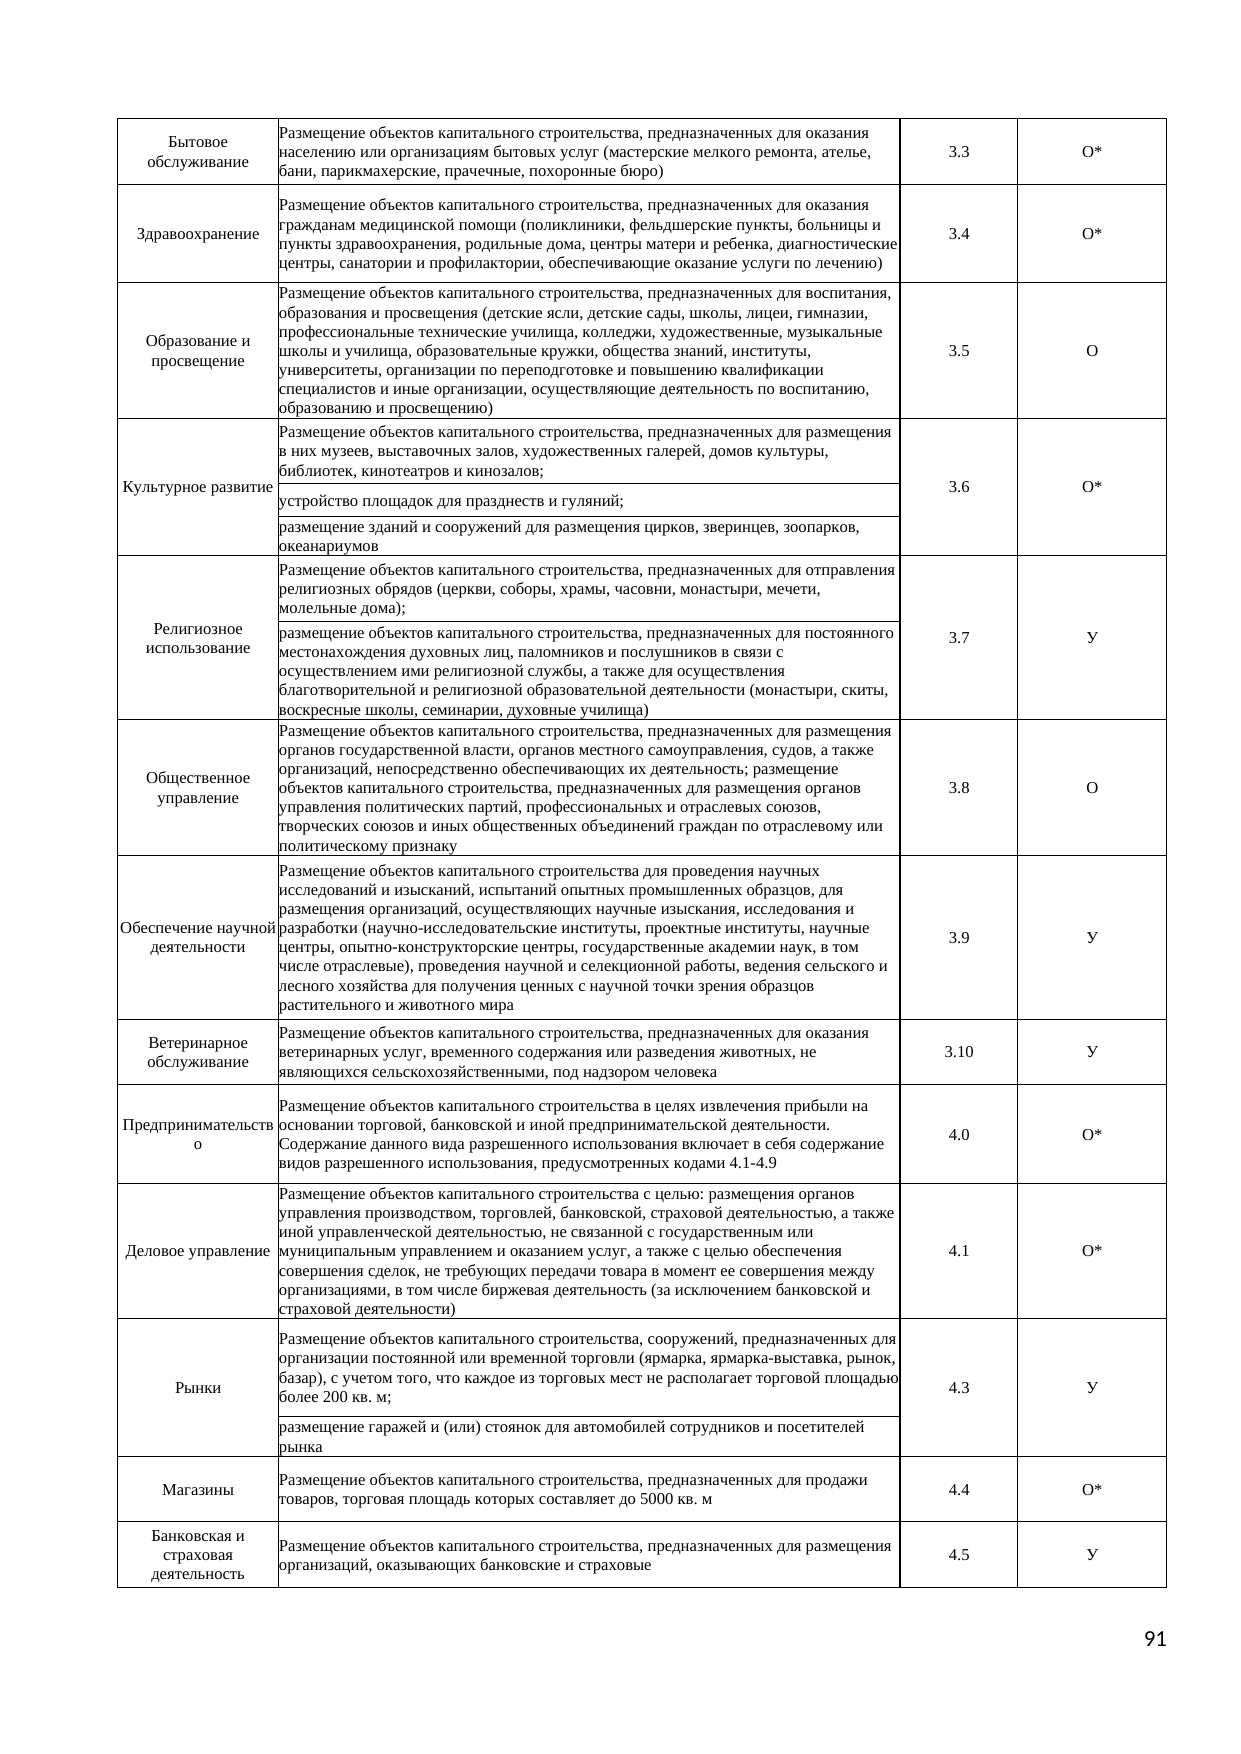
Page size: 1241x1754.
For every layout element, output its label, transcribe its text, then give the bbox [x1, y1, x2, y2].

table_cell О* [1018, 419, 1166, 555]
table_cell У [1018, 556, 1166, 719]
table_cell Размещение объектов капитального строительства, предназначенных для оказания населению или организациям бытовых услуг (мастерские мелкого ремонта, ателье, бани, парикмахерские, прачечные, похоронные бюро) [279, 119, 899, 184]
table_cell Культурное развитие [118, 419, 278, 555]
table_cell Банковская и страховая деятельность [118, 1522, 278, 1587]
table_cell 3.6 [901, 419, 1017, 555]
table_cell О* [1018, 1085, 1166, 1183]
table_cell 4.5 [901, 1522, 1017, 1587]
table_cell размещение зданий и сооружений для размещения цирков, зверинцев, зоопарков, океанариумов [279, 517, 899, 555]
table_cell Деловое управление [118, 1184, 278, 1318]
table_cell О [1018, 283, 1166, 417]
table_cell Размещение объектов капитального строительства, предназначенных для воспитания, образования и просвещения (детские ясли, детские сады, школы, лицеи, гимназии, профессиональные технические училища, колледжи, художественные, музыкальные школы и училища, образовательные кружки, общества знаний, институты, университеты, организации по переподготовке и повышению квалификации специалистов и иные организации, осуществляющие деятельность по воспитанию, образованию и просвещению) [279, 283, 899, 417]
table_cell 3.7 [901, 556, 1017, 719]
table_cell 4.3 [901, 1319, 1017, 1456]
table_cell О [1018, 720, 1166, 854]
table_cell Размещение объектов капитального строительства, предназначенных для размещения в них музеев, выставочных залов, художественных галерей, домов культуры, библиотек, кинотеатров и кинозалов; [279, 419, 899, 483]
table_cell Размещение объектов капитального строительства, предназначенных для оказания ветеринарных услуг, временного содержания или разведения животных, не являющихся сельскохозяйственными, под надзором человека [279, 1020, 899, 1084]
table_cell Бытовое обслуживание [118, 119, 278, 184]
table_cell Размещение объектов капитального строительства, предназначенных для размещения организаций, оказывающих банковские и страховые [279, 1522, 899, 1587]
table_cell О* [1018, 1457, 1166, 1521]
table_cell Размещение объектов капитального строительства, предназначенных для отправления религиозных обрядов (церкви, соборы, храмы, часовни, монастыри, мечети, молельные дома); [279, 556, 899, 621]
table_cell Обеспечение научной деятельности [118, 856, 278, 1018]
table_cell О* [1018, 119, 1166, 184]
table_cell Ветеринарное обслуживание [118, 1020, 278, 1084]
table_cell 3.9 [901, 856, 1017, 1018]
table_cell 4.0 [901, 1085, 1017, 1183]
table_cell 3.5 [901, 283, 1017, 417]
table_cell Размещение объектов капитального строительства, предназначенных для продажи товаров, торговая площадь которых составляет до 5000 кв. м [279, 1457, 899, 1521]
table_cell Размещение объектов капитального строительства для проведения научных исследований и изысканий, испытаний опытных промышленных образцов, для размещения организаций, осуществляющих научные изыскания, исследования и разработки (научно-исследовательские институты, проектные институты, научные центры, опытно-конструкторские центры, государственные академии наук, в том числе отраслевые), проведения научной и селекционной работы, ведения сельского и лесного хозяйства для получения ценных с научной точки зрения образцов растительного и животного мира [279, 856, 899, 1018]
table_cell 4.4 [901, 1457, 1017, 1521]
table_cell Предпринимательство [118, 1085, 278, 1183]
table_cell Размещение объектов капитального строительства, предназначенных для размещения органов государственной власти, органов местного самоуправления, судов, а также организаций, непосредственно обеспечивающих их деятельность; размещение объектов капитального строительства, предназначенных для размещения органов управления политических партий, профессиональных и отраслевых союзов, творческих союзов и иных общественных объединений граждан по отраслевому или политическому признаку [279, 720, 899, 854]
table_cell Магазины [118, 1457, 278, 1521]
table_cell 3.10 [901, 1020, 1017, 1084]
table_cell У [1018, 856, 1166, 1018]
table_cell Общественное управление [118, 720, 278, 854]
table_cell размещение гаражей и (или) стоянок для автомобилей сотрудников и посетителей рынка [279, 1417, 899, 1456]
table_cell Размещение объектов капитального строительства, предназначенных для оказания гражданам медицинской помощи (поликлиники, фельдшерские пункты, больницы и пункты здравоохранения, родильные дома, центры матери и ребенка, диагностические центры, санатории и профилактории, обеспечивающие оказание услуги по лечению) [279, 185, 899, 282]
table_cell размещение объектов капитального строительства, предназначенных для постоянного местонахождения духовных лиц, паломников и послушников в связи с осуществлением ими религиозной службы, а также для осуществления благотворительной и религиозной образовательной деятельности (монастыри, скиты, воскресные школы, семинарии, духовные училища) [279, 622, 899, 719]
table_cell О* [1018, 1184, 1166, 1318]
table_cell Размещение объектов капитального строительства в целях извлечения прибыли на основании торговой, банковской и иной предпринимательской деятельности. Содержание данного вида разрешенного использования включает в себя содержание видов разрешенного использования, предусмотренных кодами 4.1-4.9 [279, 1085, 899, 1183]
table_cell У [1018, 1319, 1166, 1456]
table_cell О* [1018, 185, 1166, 282]
table_cell Образование и просвещение [118, 283, 278, 417]
table_cell 3.8 [901, 720, 1017, 854]
table_cell Размещение объектов капитального строительства с целью: размещения органов управления производством, торговлей, банковской, страховой деятельностью, а также иной управленческой деятельностью, не связанной с государственным или муниципальным управлением и оказанием услуг, а также с целью обеспечения совершения сделок, не требующих передачи товара в момент ее совершения между организациями, в том числе биржевая деятельность (за исключением банковской и страховой деятельности) [279, 1184, 899, 1318]
table_cell 3.3 [901, 119, 1017, 184]
table_cell Рынки [118, 1319, 278, 1456]
table_cell устройство площадок для празднеств и гуляний; [279, 484, 899, 516]
table_cell Размещение объектов капитального строительства, сооружений, предназначенных для организации постоянной или временной торговли (ярмарка, ярмарка-выставка, рынок, базар), с учетом того, что каждое из торговых мест не располагает торговой площадью более 200 кв. м; [279, 1319, 899, 1416]
table_cell Религиозное использование [118, 556, 278, 719]
table_cell У [1018, 1020, 1166, 1084]
table_cell Здравоохранение [118, 185, 278, 282]
table_cell У [1018, 1522, 1166, 1587]
table_cell 3.4 [901, 185, 1017, 282]
table_cell 4.1 [901, 1184, 1017, 1318]
